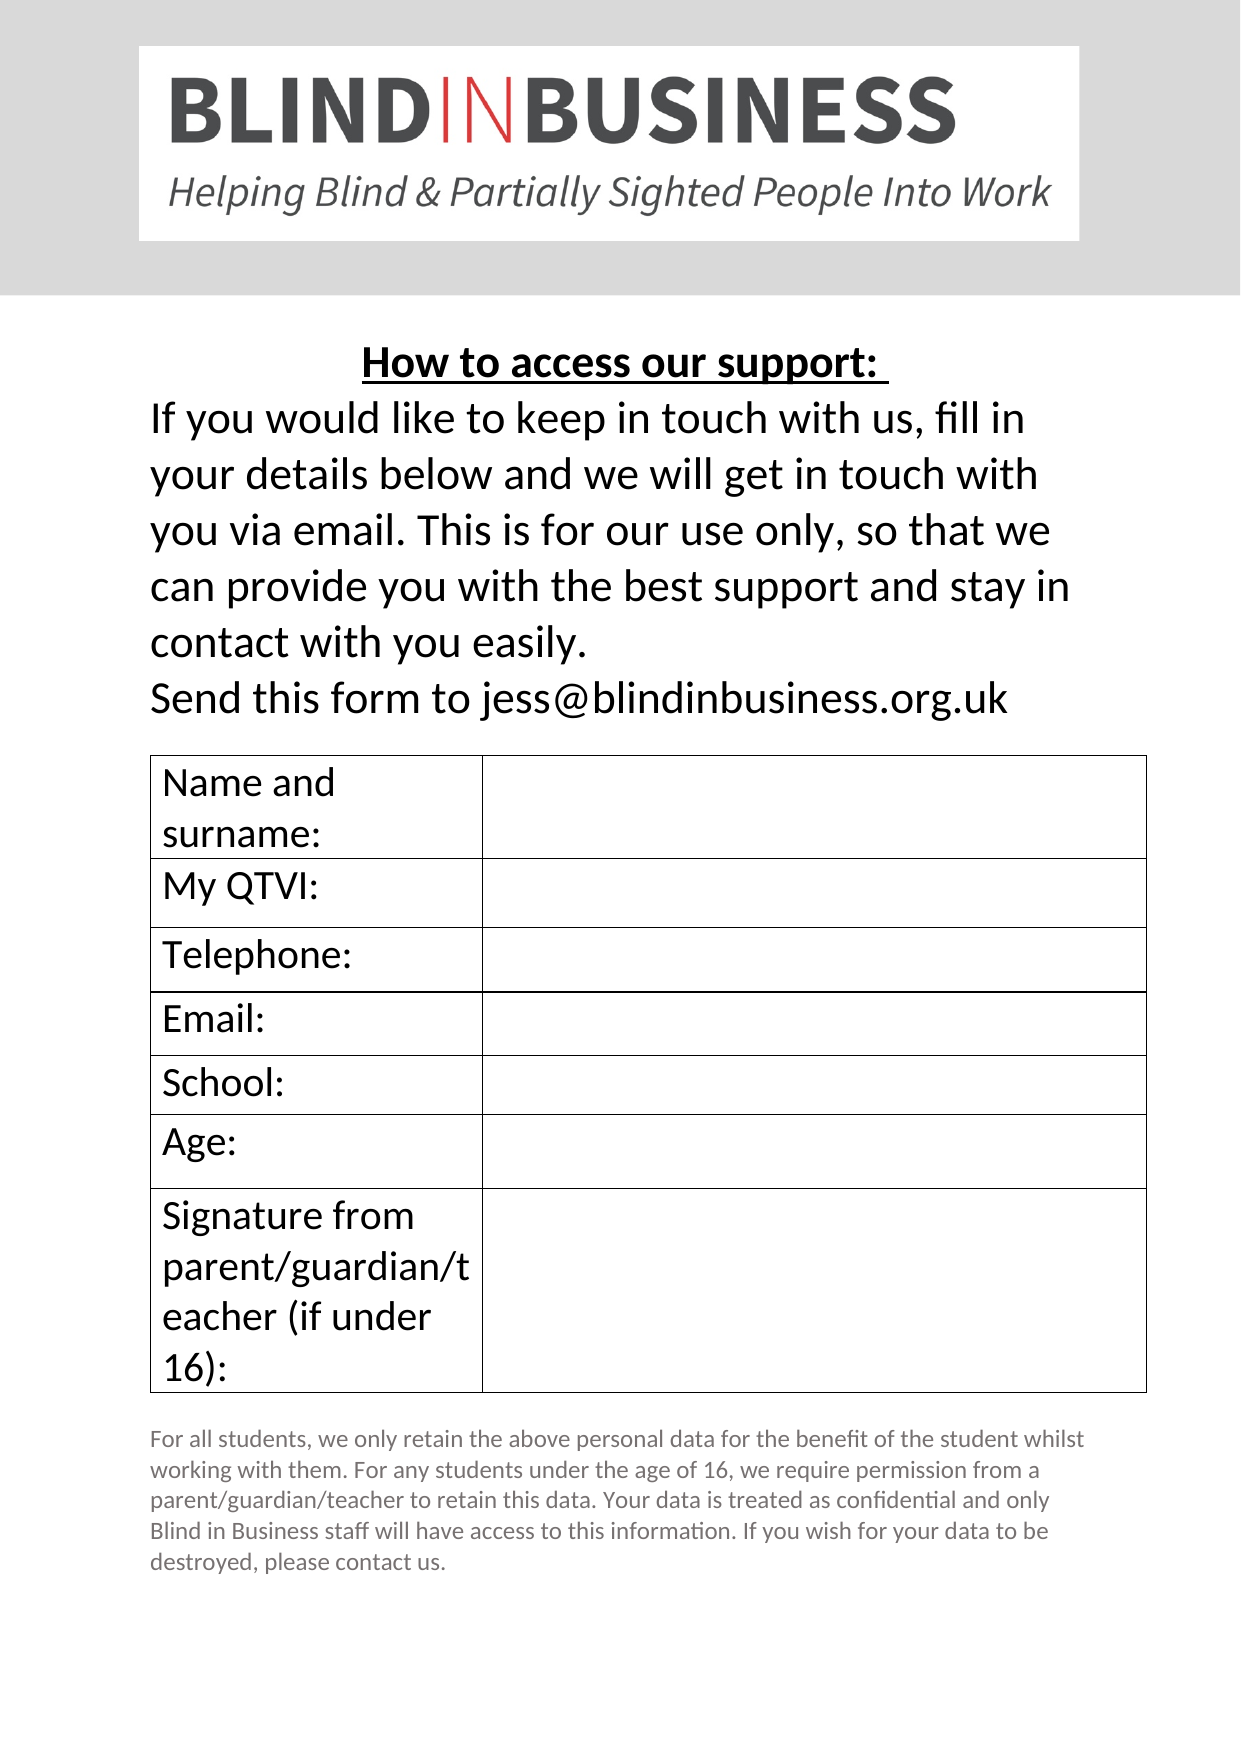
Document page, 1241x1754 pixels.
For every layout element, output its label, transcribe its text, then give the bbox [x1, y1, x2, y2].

table_cell Signature from parent/guardian/teacher (if under 16): [151, 1189, 482, 1392]
text Send this form to jess@blindinbusiness.org.uk [150, 669, 1090, 725]
table_cell [483, 928, 1146, 991]
table_cell Email: [151, 993, 482, 1055]
table_cell [483, 1189, 1146, 1392]
table_header Name and surname: [151, 756, 482, 858]
table_cell [483, 1115, 1146, 1188]
picture [139, 46, 1080, 241]
table_cell Telephone: [151, 928, 482, 991]
table_cell School: [151, 1056, 482, 1114]
table_cell My QTVI: [151, 859, 482, 927]
table_header [483, 756, 1146, 858]
table_cell Age: [151, 1115, 482, 1188]
table_cell [483, 993, 1146, 1055]
text How to access our support: [150, 303, 1090, 389]
table_cell [483, 1056, 1146, 1114]
table_cell [483, 859, 1146, 927]
text For all students, we only retain the above personal data for the benefit of the student whilst working with them. For any students under the age of 16, we require permission from a parent/guardian/teacher to retain this data. Your data is treated as confidential and only Blind in Business staff will have access to this information. If you wish for your data to be destroyed, please contact us. [150, 1424, 1090, 1576]
text If you would like to keep in touch with us, fill in your details below and we will get in touch with you via email. This is for our use only, so that we can provide you with the best support and stay in contact with you easily. [150, 389, 1090, 669]
